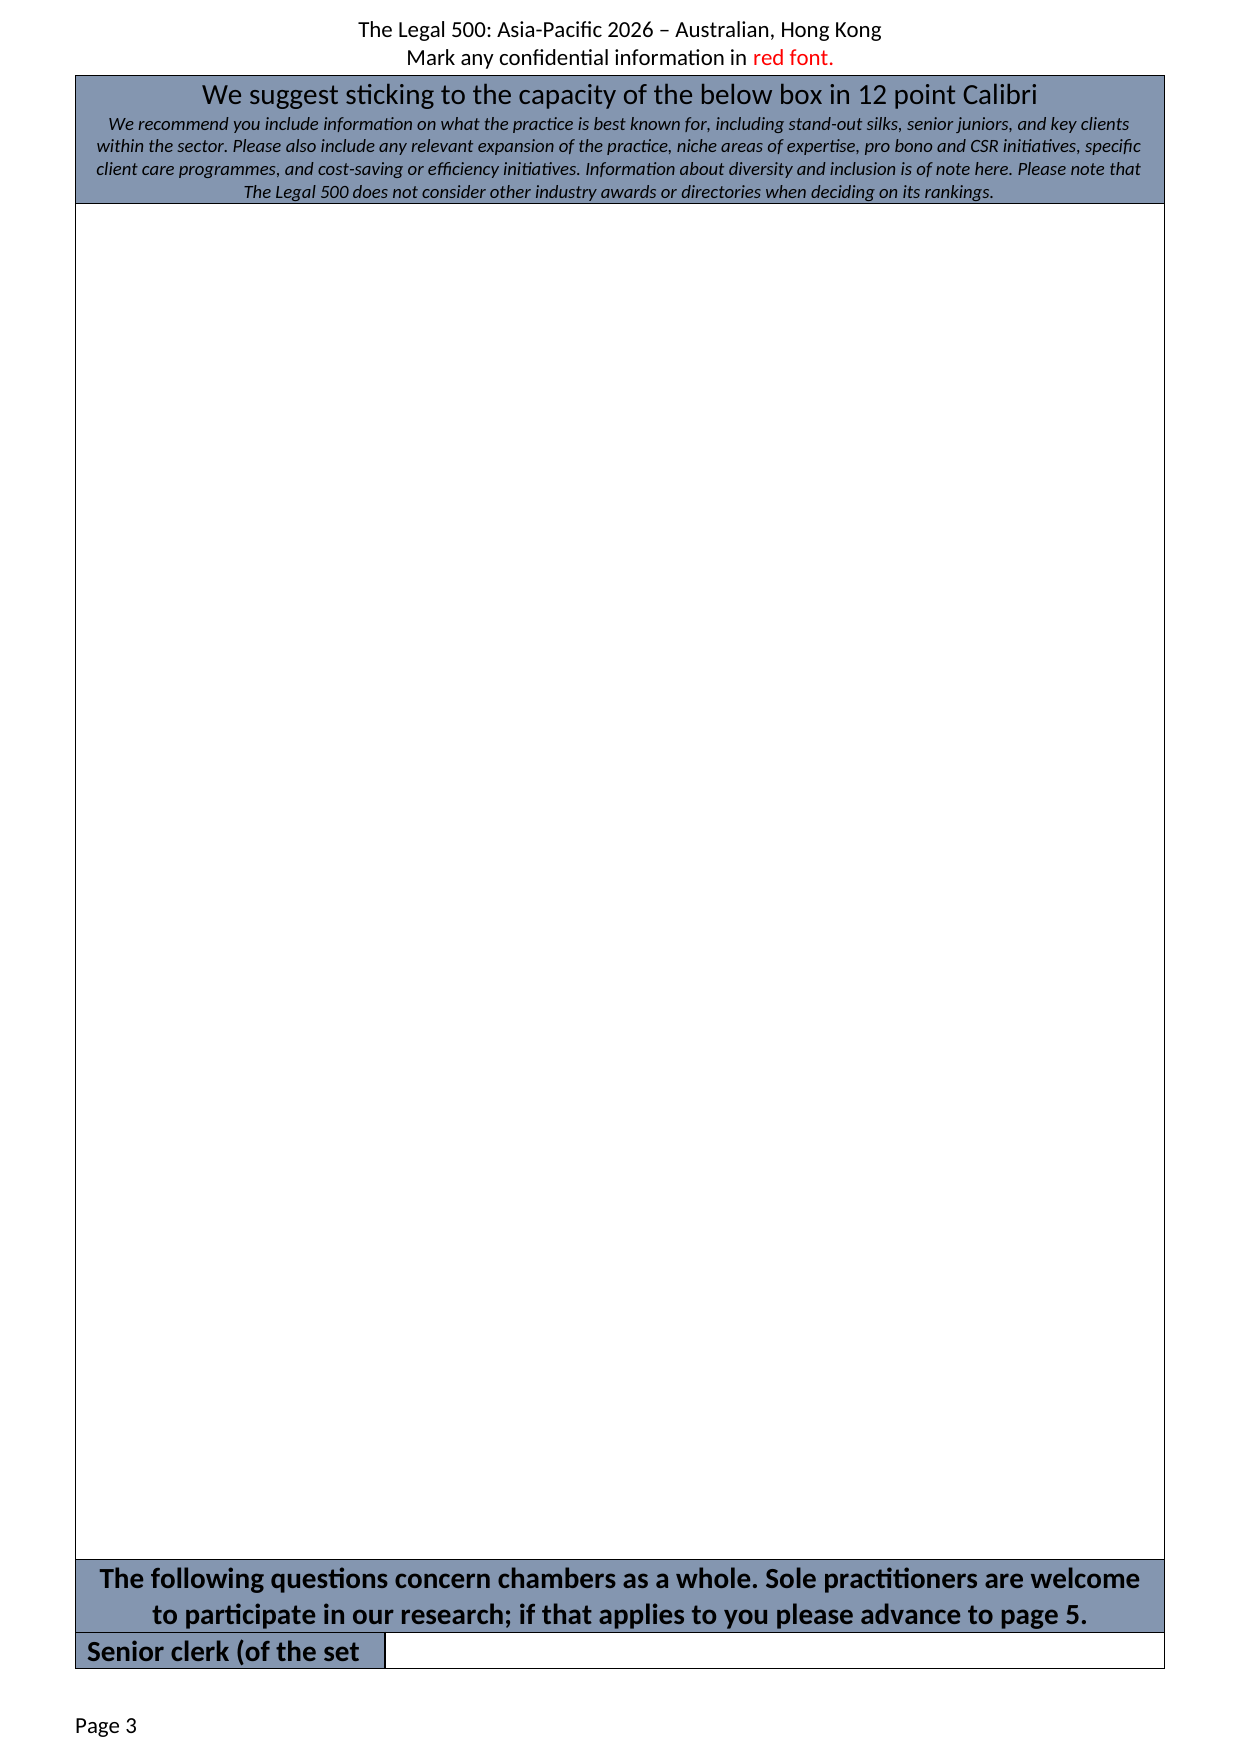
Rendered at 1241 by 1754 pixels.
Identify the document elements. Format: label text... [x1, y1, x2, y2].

table_cell [386, 1633, 1164, 1668]
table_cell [76, 1633, 384, 1668]
table_cell [76, 204, 1164, 1559]
table_cell The following questions concern chambers as a whole. Sole practitioners are welcome to participate in our research; if that applies to you please advance to page 5. [76, 1560, 1164, 1632]
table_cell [76, 76, 1164, 203]
